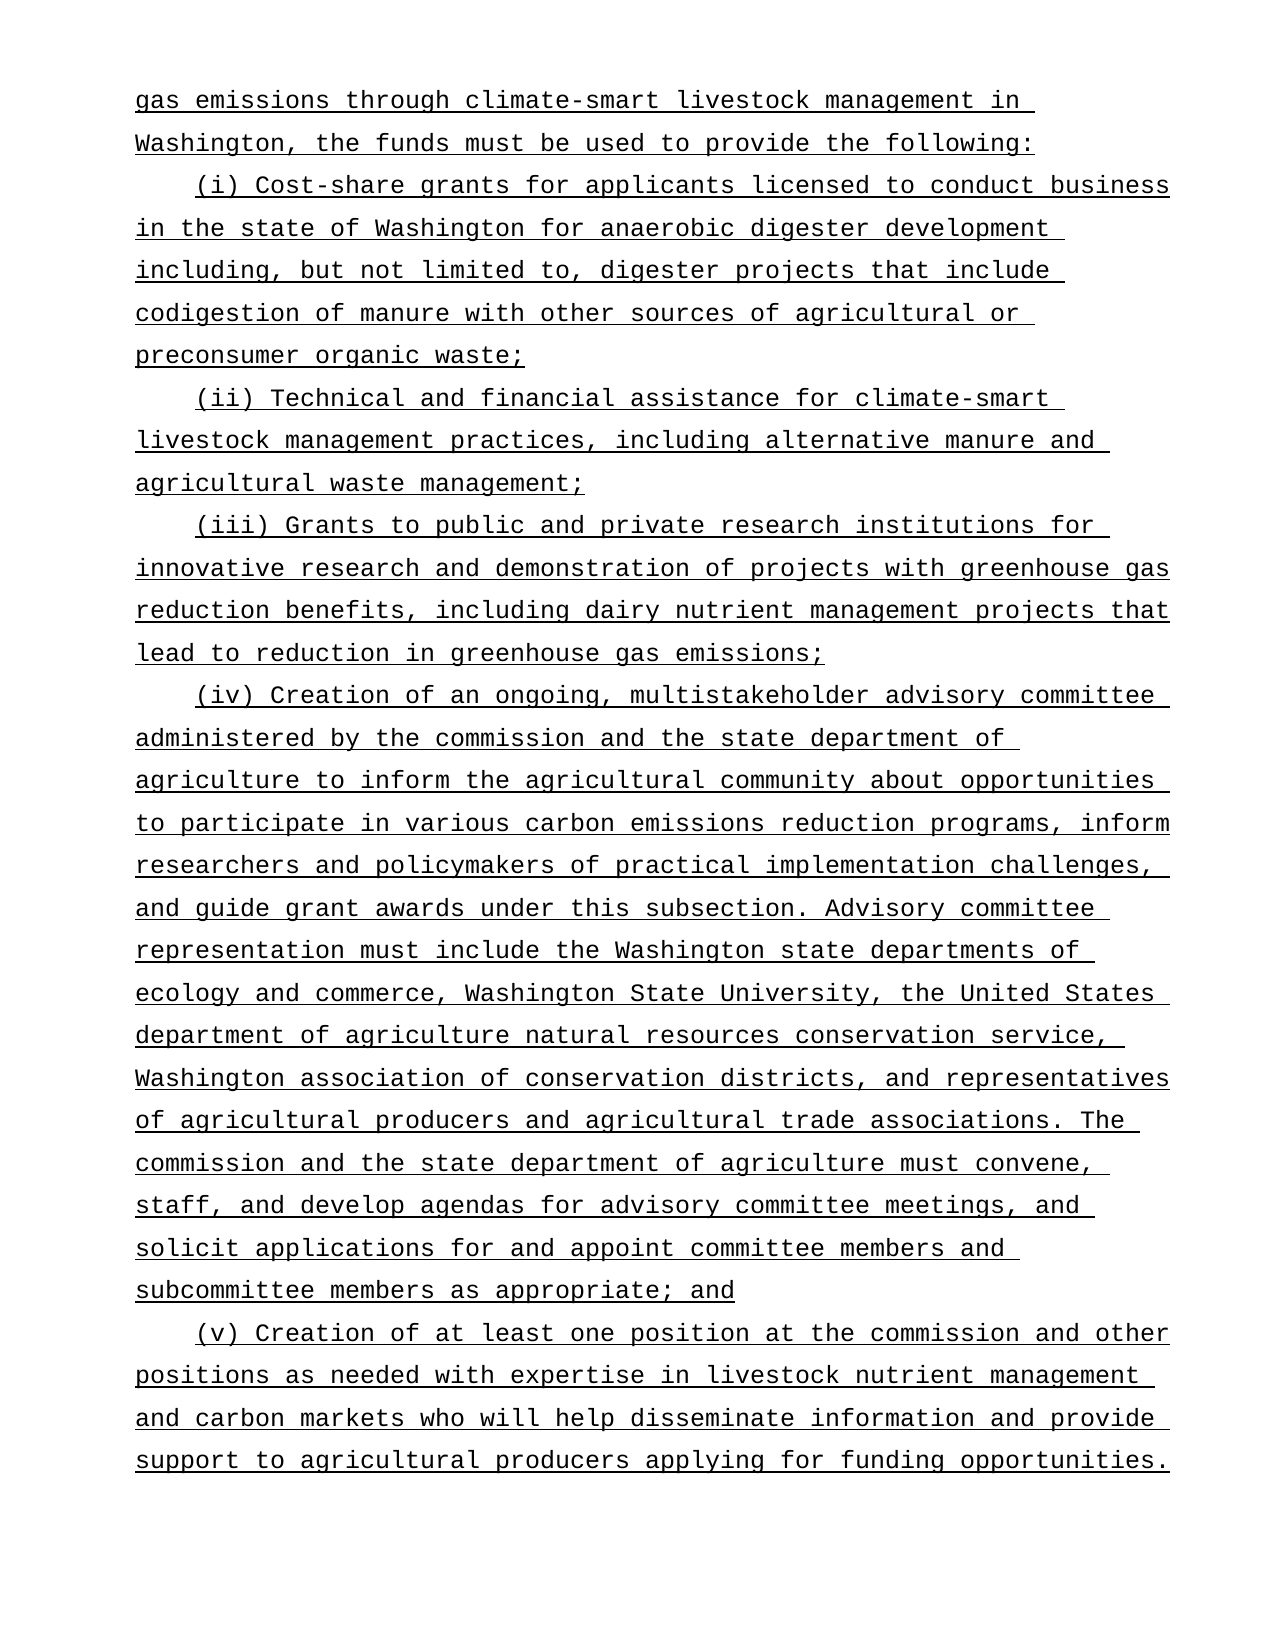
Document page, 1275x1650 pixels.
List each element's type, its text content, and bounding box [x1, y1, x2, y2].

text (iii) Grants to public and private research institutions for innovative research and demonstration of projects with greenhouse gas reduction benefits, including dairy nutrient management projects that lead to reduction in greenhouse gas emissions; [135, 500, 1170, 579]
text (v) Creation of at least one position at the commission and other positions as needed with expertise in livestock nutrient management and carbon markets who will help disseminate information and provide support to agricultural producers applying for funding opportunities. [135, 1307, 1170, 1429]
text (iv) Creation of an ongoing, multistakeholder advisory committee administered by the commission and the state department of agriculture to inform the agricultural community about opportunities to participate in various carbon emissions reduction programs, inform researchers and policymakers of practical implementation challenges, and guide grant awards under this subsection. Advisory committee representation must include the Washington state departments of ecology and commerce, Washington State University, the United States department of agriculture natural resources conservation service, Washington association of conservation districts, and representatives of agricultural producers and agricultural trade associations. The commission and the state department of agriculture must convene, staff, and develop agendas for advisory committee meetings, and solicit applications for and appoint committee members and subcommittee members as appropriate; and [135, 670, 1170, 791]
text (iii) Grants to public and private research institutions for innovative research and demonstration of projects with greenhouse gas reduction benefits, including dairy nutrient management projects that lead to reduction in greenhouse gas emissions; [135, 623, 1170, 670]
text (iii) Grants to public and private research institutions for innovative research and demonstration of projects with greenhouse gas reduction benefits, including dairy nutrient management projects that lead to reduction in greenhouse gas emissions; [135, 580, 1170, 621]
text (v) Creation of at least one position at the commission and other positions as needed with expertise in livestock nutrient management and carbon markets who will help disseminate information and provide support to agricultural producers applying for funding opportunities. [135, 1430, 1170, 1471]
text (iv) Creation of an ongoing, multistakeholder advisory committee administered by the commission and the state department of agriculture to inform the agricultural community about opportunities to participate in various carbon emissions reduction programs, inform researchers and policymakers of practical implementation challenges, and guide grant awards under this subsection. Advisory committee representation must include the Washington state departments of ecology and commerce, Washington State University, the United States department of agriculture natural resources conservation service, Washington association of conservation districts, and representatives of agricultural producers and agricultural trade associations. The commission and the state department of agriculture must convene, staff, and develop agendas for advisory committee meetings, and solicit applications for and appoint committee members and subcommittee members as appropriate; and [135, 1090, 1170, 1307]
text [135, 75, 1170, 160]
text (iv) Creation of an ongoing, multistakeholder advisory committee administered by the commission and the state department of agriculture to inform the agricultural community about opportunities to participate in various carbon emissions reduction programs, inform researchers and policymakers of practical implementation challenges, and guide grant awards under this subsection. Advisory committee representation must include the Washington state departments of ecology and commerce, Washington State University, the United States department of agriculture natural resources conservation service, Washington association of conservation districts, and representatives of agricultural producers and agricultural trade associations. The commission and the state department of agriculture must convene, staff, and develop agendas for advisory committee meetings, and solicit applications for and appoint committee members and subcommittee members as appropriate; and [135, 1005, 1170, 1089]
text (ii) Technical and financial assistance for climate-smart livestock management practices, including alternative manure and agricultural waste management; [135, 372, 1170, 500]
text (i) Cost-share grants for applicants licensed to conduct business in the state of Washington for anaerobic digester development including, but not limited to, digester projects that include codigestion of manure with other sources of agricultural or preconsumer organic waste; [135, 160, 1170, 372]
text (iv) Creation of an ongoing, multistakeholder advisory committee administered by the commission and the state department of agriculture to inform the agricultural community about opportunities to participate in various carbon emissions reduction programs, inform researchers and policymakers of practical implementation challenges, and guide grant awards under this subsection. Advisory committee representation must include the Washington state departments of ecology and commerce, Washington State University, the United States department of agriculture natural resources conservation service, Washington association of conservation districts, and representatives of agricultural producers and agricultural trade associations. The commission and the state department of agriculture must convene, staff, and develop agendas for advisory committee meetings, and solicit applications for and appoint committee members and subcommittee members as appropriate; and [135, 878, 1170, 1004]
